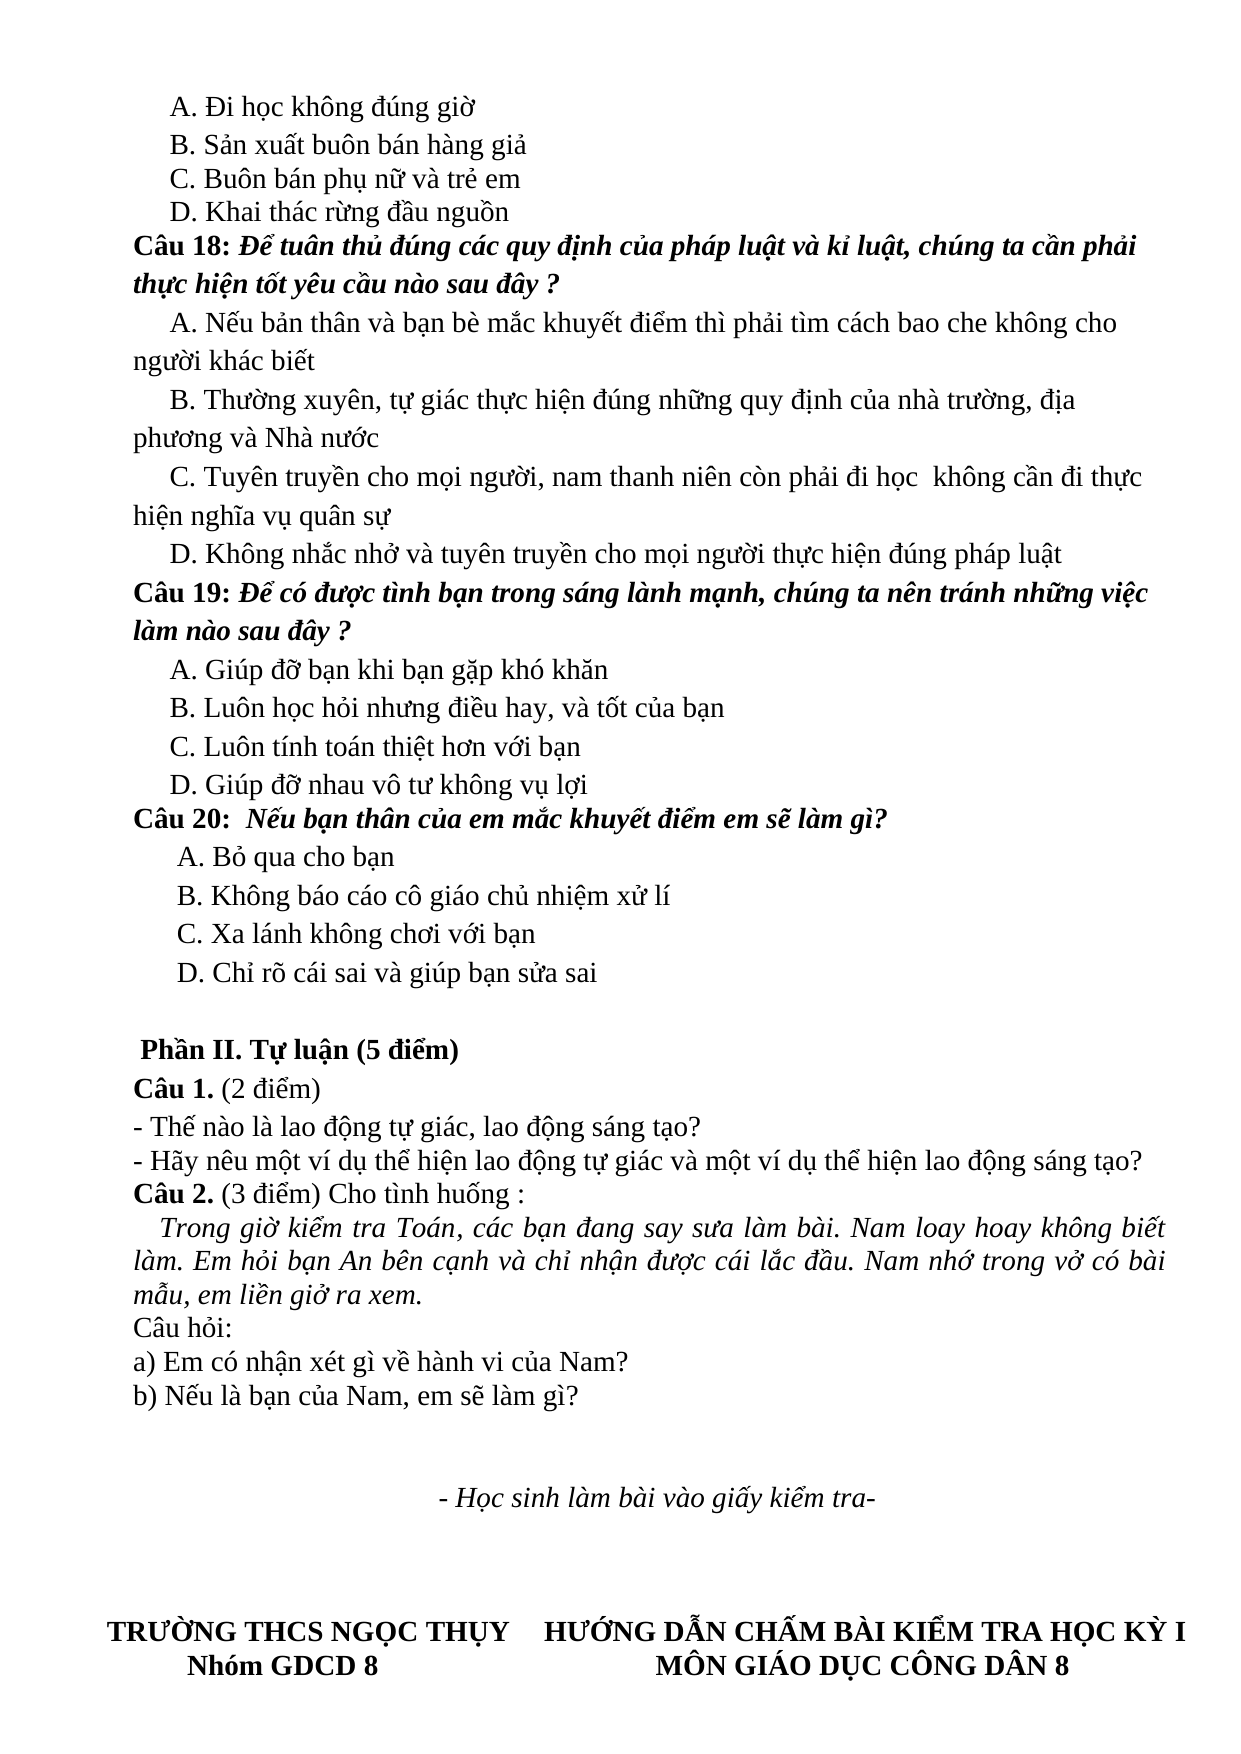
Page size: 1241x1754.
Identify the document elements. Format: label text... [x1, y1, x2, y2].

text Câu 20: Nếu bạn thân của em mắc khuyết điểm em sẽ làm gì? A. Bỏ qua cho bạn B. Không báo cáo cô giáo chủ nhiệm xử lí C. Xa lánh không chơi với bạn D. Chỉ rõ cái sai và giúp bạn sửa sai [133, 801, 1166, 989]
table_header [95, 1615, 525, 1695]
text D. Giúp đỡ nhau vô tư không vụ lợi [133, 767, 1166, 801]
text Phần II. Tự luận (5 điểm) Câu 1. (2 điểm) [133, 1032, 1166, 1104]
text B. Luôn học hỏi nhưng điều hay, và tốt của bạn [133, 690, 1166, 724]
text - Học sinh làm bài vào giấy kiểm tra- [133, 1480, 1166, 1514]
text D. Khai thác rừng đầu nguồn [133, 194, 1166, 228]
list Câu 19: Để có được tình bạn trong sáng lành mạnh, chúng ta nên tránh những việc làm nào sau đây ? [133, 575, 1166, 647]
text a) Em có nhận xét gì về hành vi của Nam? [133, 1344, 1166, 1378]
text Câu 2. (3 điểm) Cho tình huống : [133, 1176, 1166, 1210]
text C. Tuyên truyền cho mọi người, nam thanh niên còn phải đi học không cần đi thực hiện nghĩa vụ quân sự [133, 459, 1166, 531]
list Câu 18: Để tuân thủ đúng các quy định của pháp luật và kỉ luật, chúng ta cần phải thực hiện tốt yêu cầu nào sau đây ? [133, 228, 1166, 300]
text D. Không nhắc nhở và tuyên truyền cho mọi người thực hiện đúng pháp luật [133, 536, 1166, 570]
list A. Đi học không đúng giờ [133, 89, 1166, 122]
text - Thế nào là lao động tự giác, lao động sáng tạo? [133, 1109, 1166, 1143]
text b) Nếu là bạn của Nam, em sẽ làm gì? [133, 1378, 1166, 1411]
text C. Luôn tính toán thiệt hơn với bạn [133, 729, 1166, 762]
text B. Thường xuyên, tự giác thực hiện đúng những quy định của nhà trường, địa phương và Nhà nước [133, 382, 1166, 454]
text C. Buôn bán phụ nữ và trẻ em [133, 161, 1166, 194]
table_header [525, 1615, 1199, 1695]
text Trong giờ kiểm tra Toán, các bạn đang say sưa làm bài. Nam loay hoay không biết làm. Em hỏi bạn An bên cạnh và chỉ nhận được cái lắc đầu. Nam nhớ trong vở có bài mẫu, em liền giở ra xem. [133, 1210, 1166, 1311]
text Câu hỏi: [133, 1311, 1166, 1344]
list A. Nếu bản thân và bạn bè mắc khuyết điểm thì phải tìm cách bao che không cho người khác biết [133, 305, 1166, 377]
text - Hãy nêu một ví dụ thể hiện lao động tự giác và một ví dụ thể hiện lao động sáng tạo? [133, 1143, 1166, 1176]
text B. Sản xuất buôn bán hàng giả [133, 127, 1166, 161]
list A. Giúp đỡ bạn khi bạn gặp khó khăn [133, 652, 1166, 685]
